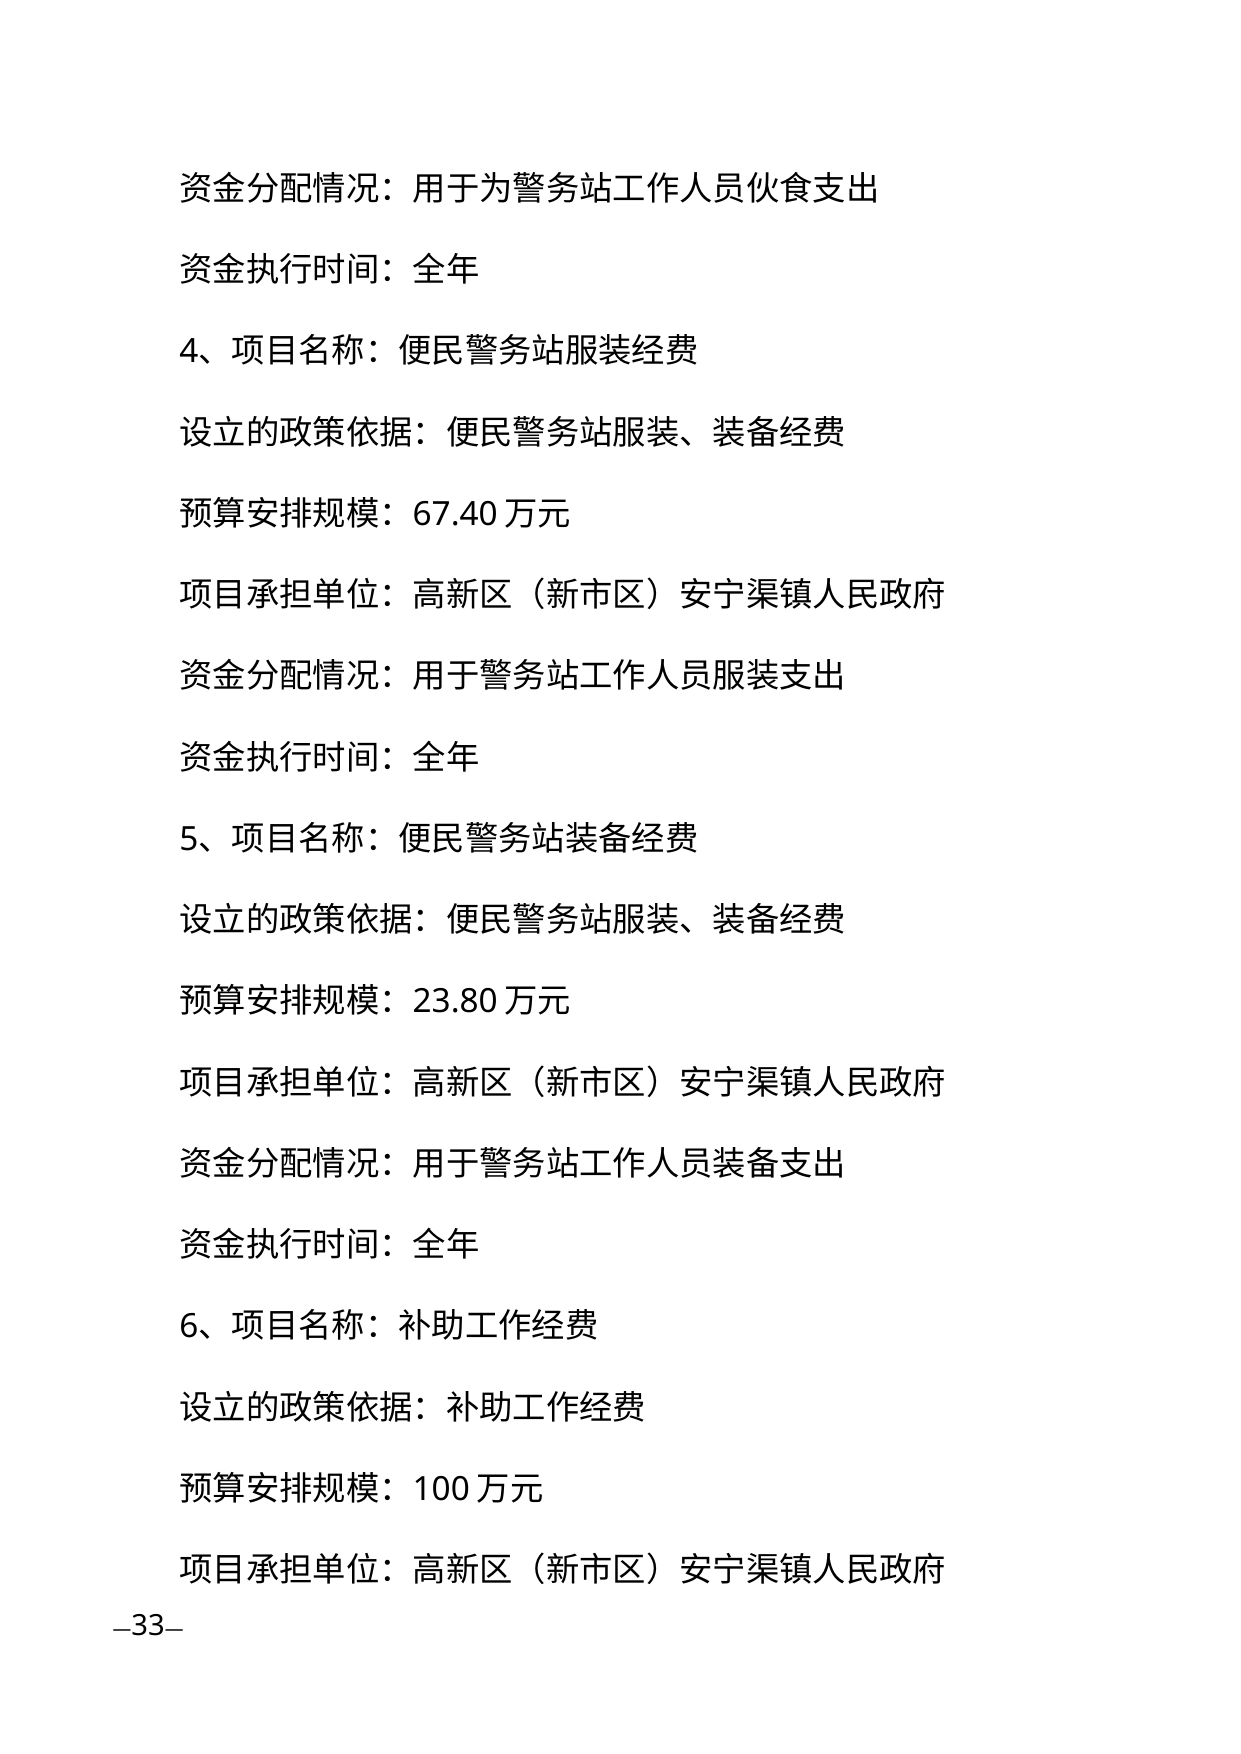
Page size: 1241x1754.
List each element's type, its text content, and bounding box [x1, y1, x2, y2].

text 预算安排规模：100万元 [112, 1452, 1128, 1512]
text 预算安排规模：67.40万元 [112, 477, 1128, 537]
text 设立的政策依据：便民警务站服装、装备经费 [112, 883, 1128, 944]
text 项目承担单位：高新区（新市区）安宁渠镇人民政府 [112, 558, 1128, 619]
text 资金执行时间：全年 [112, 1208, 1128, 1269]
text 项目承担单位：高新区（新市区）安宁渠镇人民政府 [112, 1533, 1128, 1594]
text 预算安排规模：23.80万元 [112, 964, 1128, 1025]
text 设立的政策依据：补助工作经费 [112, 1371, 1128, 1431]
text 4、项目名称：便民警务站服装经费 [112, 314, 1128, 375]
text 资金执行时间：全年 [112, 721, 1128, 781]
text 设立的政策依据：便民警务站服装、装备经费 [112, 396, 1128, 456]
text 5、项目名称：便民警务站装备经费 [112, 802, 1128, 862]
text 资金分配情况：用于警务站工作人员装备支出 [112, 1127, 1128, 1187]
text 资金分配情况：用于为警务站工作人员伙食支出 [112, 152, 1128, 212]
text 资金分配情况：用于警务站工作人员服装支出 [112, 639, 1128, 700]
text 6、项目名称：补助工作经费 [112, 1289, 1128, 1350]
text 项目承担单位：高新区（新市区）安宁渠镇人民政府 [112, 1046, 1128, 1106]
text 资金执行时间：全年 [112, 233, 1128, 294]
